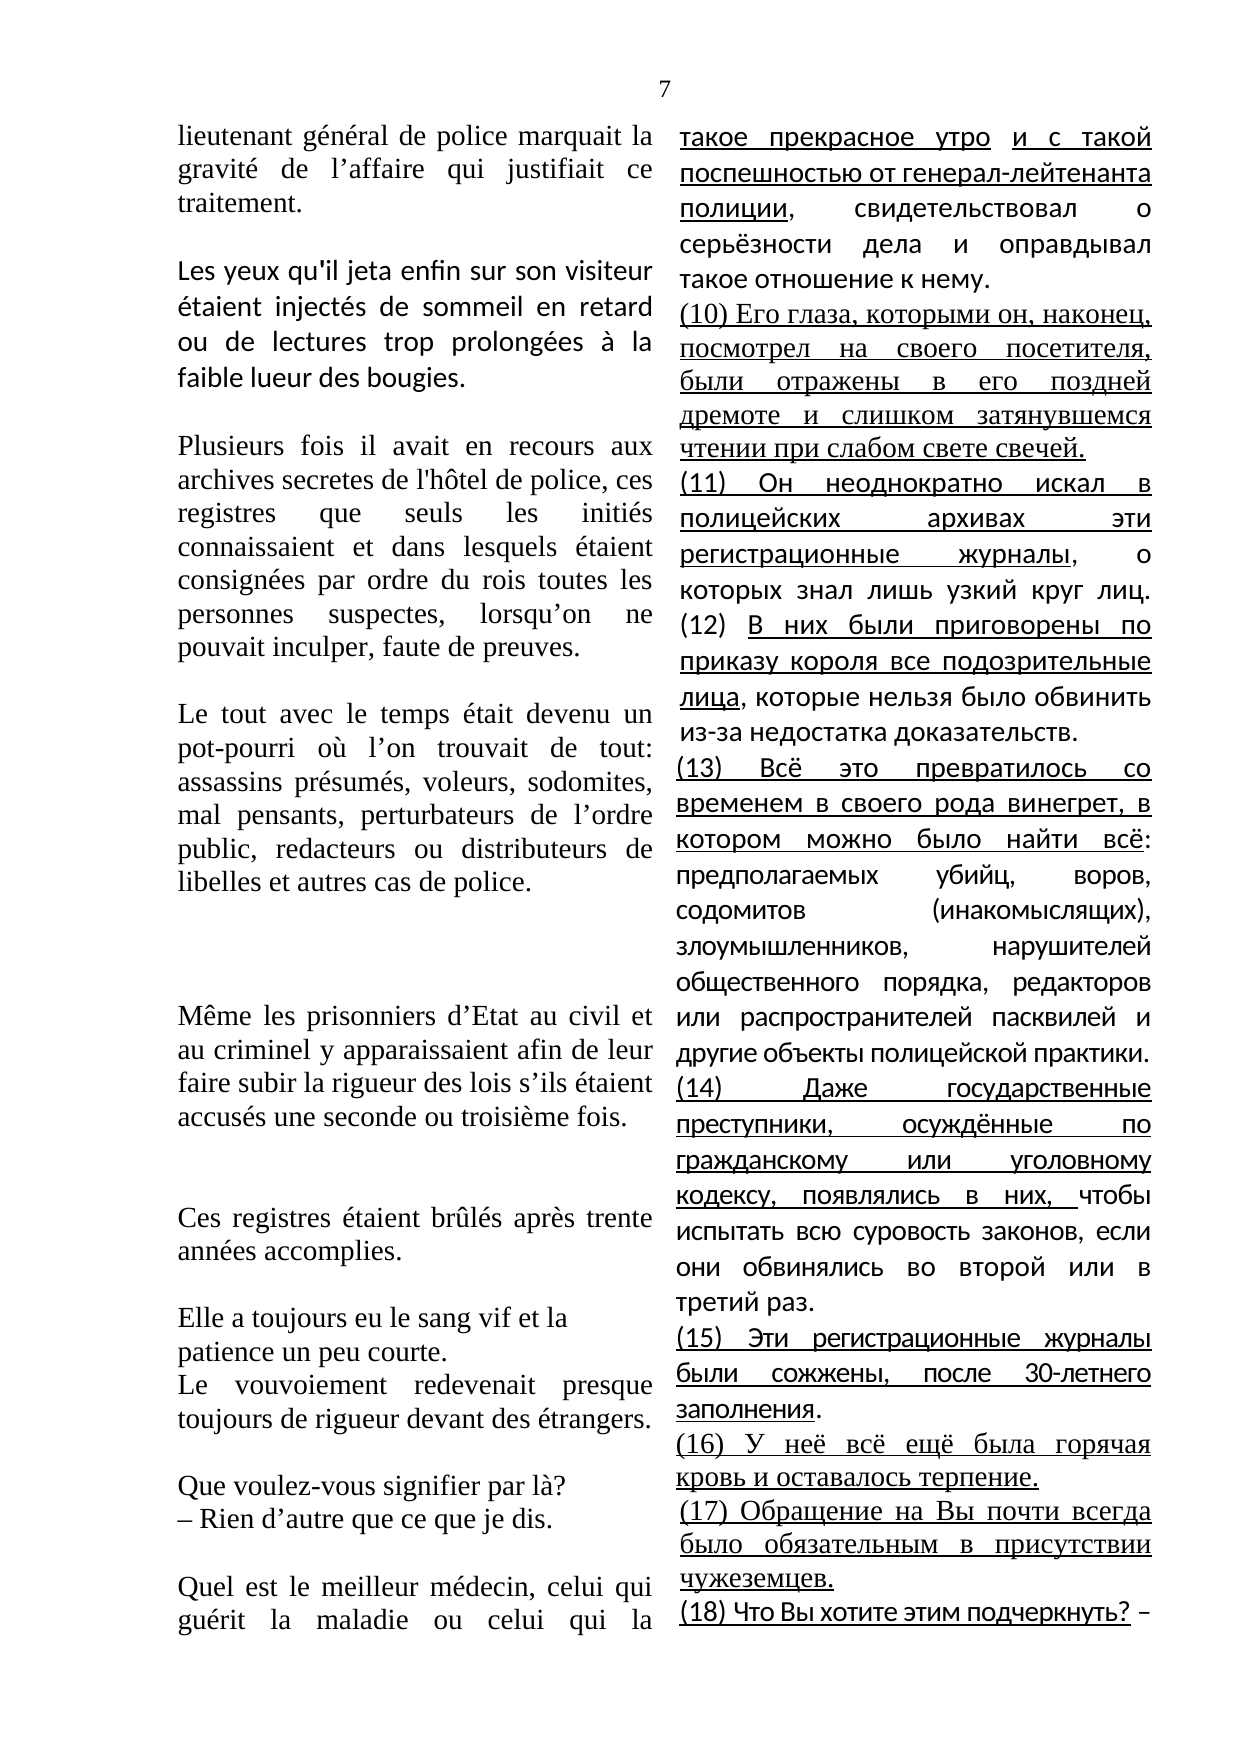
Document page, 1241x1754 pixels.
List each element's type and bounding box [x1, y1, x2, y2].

table_header [166, 118, 664, 1636]
table_header [664, 118, 1163, 1636]
